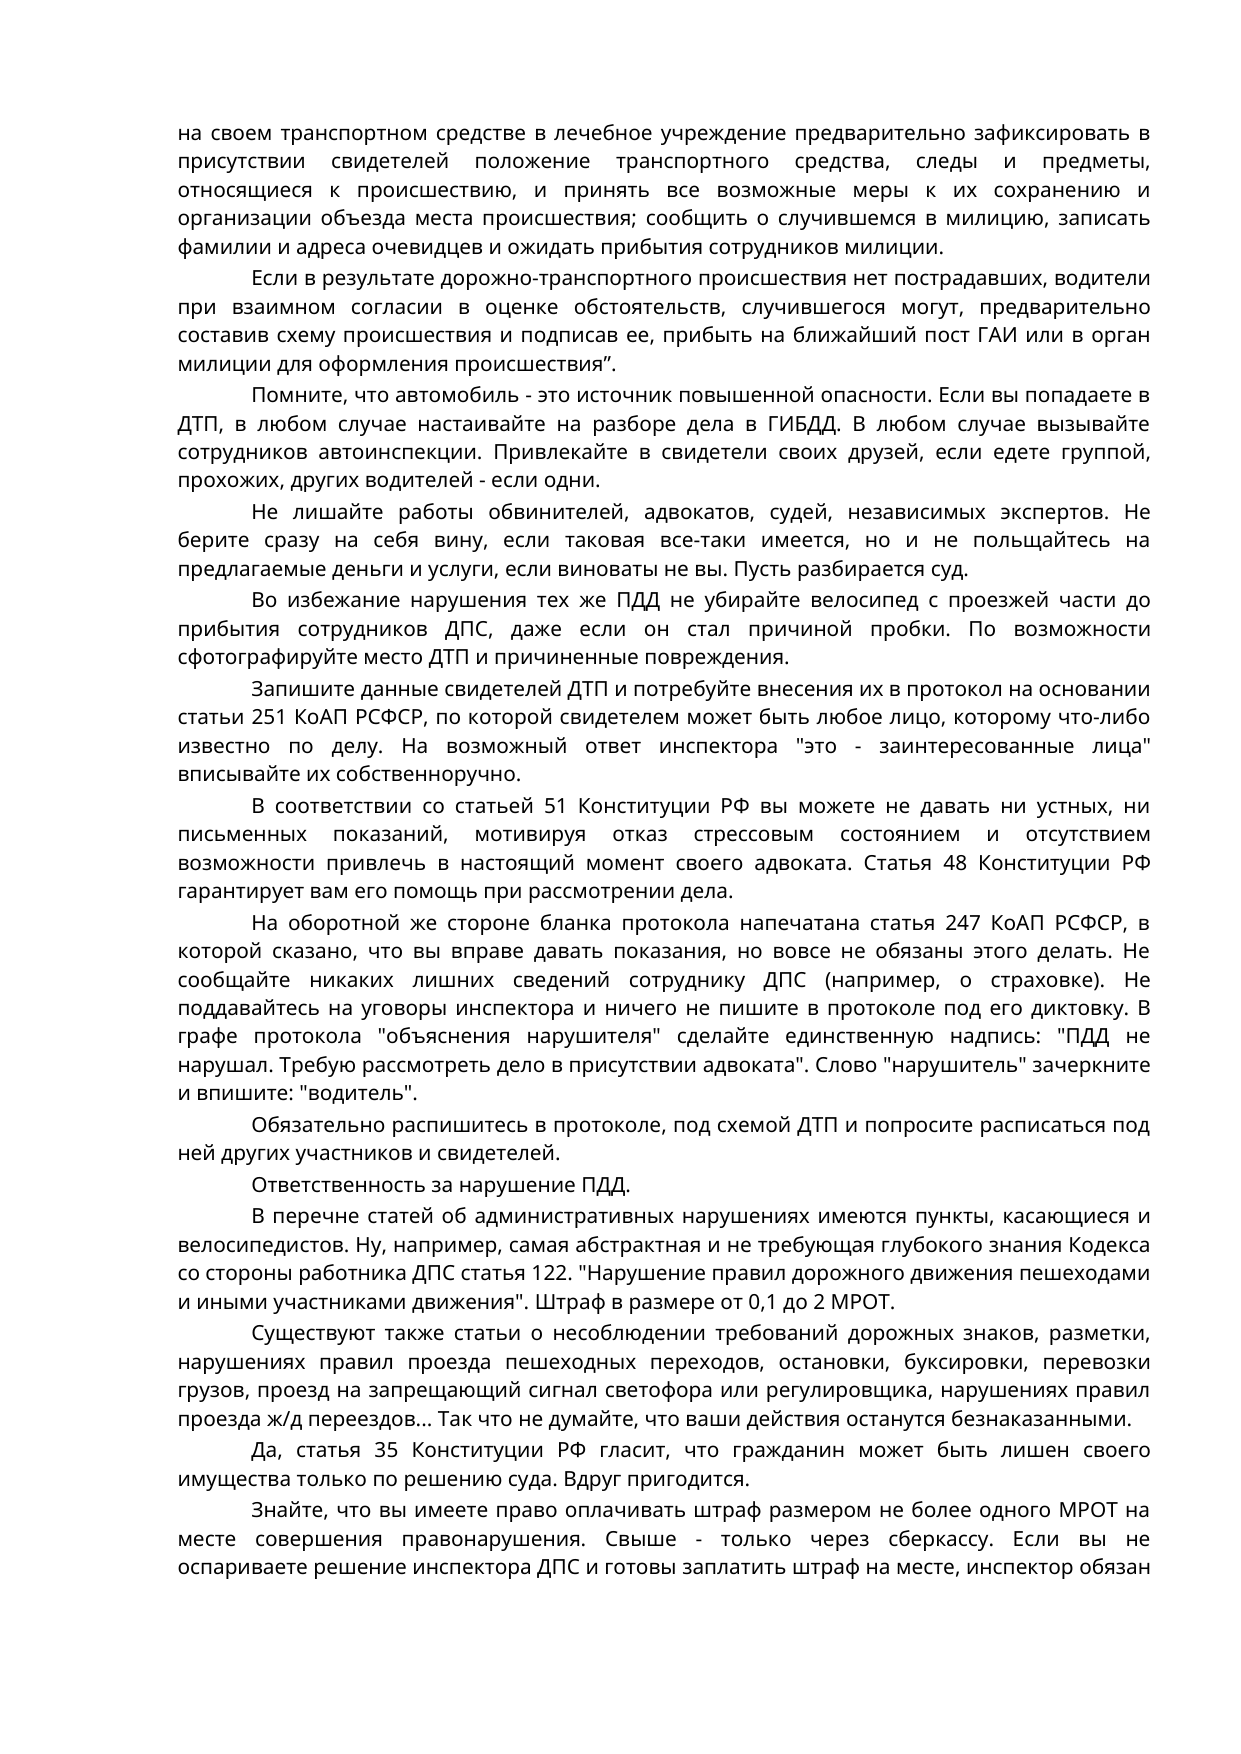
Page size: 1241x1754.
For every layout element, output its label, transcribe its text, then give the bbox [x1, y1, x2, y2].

text Во избежание нарушения тех же ПДД не убирайте велосипед с проезжей части до прибытия сотрудников ДПС, даже если он стал причиной пробки. По возможности сфотографируйте место ДТП и причиненные повреждения. [177, 586, 1152, 671]
text Hа оборотной же стороне бланка протокола напечатана статья 247 КоАП РСФСР, в которой сказано, что вы вправе давать показания, но вовсе не обязаны этого делать. Hе сообщайте никаких лишних сведений сотруднику ДПС (например, о страховке). Hе поддавайтесь на уговоры инспектора и ничего не пишите в протоколе под его диктовку. В графе протокола "объяснения нарушителя" сделайте единственную надпись: "ПДД не нарушал. Требую рассмотреть дело в присутствии адвоката". Слово "нарушитель" зачеркните и впишите: "водитель". [177, 908, 1152, 1107]
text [177, 118, 1152, 260]
text Если в результате дорожно-транспортного происшествия нет пострадавших, водители при взаимном согласии в оценке обстоятельств, случившегося могут, предварительно составив схему происшествия и подписав ее, прибыть на ближайший пост ГАИ или в орган милиции для оформления происшествия”. [177, 263, 1152, 377]
text Запишите данные свидетелей ДТП и потребуйте внесения их в протокол на основании статьи 251 КоАП РСФСР, по которой свидетелем может быть любое лицо, которому что-либо известно по делу. Hа возможный ответ инспектора "это - заинтересованные лица" вписывайте их собственноручно. [177, 674, 1152, 788]
text Помните, что автомобиль - это источник повышенной опасности. Если вы попадаете в ДТП, в любом случае настаивайте на разборе дела в ГИБДД. В любом случае вызывайте сотрудников автоинспекции. Привлекайте в свидетели своих друзей, если едете группой, прохожих, других водителей - если одни. [177, 380, 1152, 494]
text Обязательно распишитесь в протоколе, под схемой ДТП и попросите расписаться под ней других участников и свидетелей. [177, 1110, 1152, 1167]
text Hе лишайте работы обвинителей, адвокатов, судей, независимых экспертов. Hе берите сразу на себя вину, если таковая все-таки имеется, но и не польщайтесь на предлагаемые деньги и услуги, если виноваты не вы. Пусть разбирается суд. [177, 497, 1152, 582]
text Ответственность за нарушение ПДД. [177, 1170, 1152, 1198]
text В соответствии со статьей 51 Конституции РФ вы можете не давать ни устных, ни письменных показаний, мотивируя отказ стрессовым состоянием и отсутствием возможности привлечь в настоящий момент своего адвоката. Статья 48 Конституции РФ гарантирует вам его помощь при рассмотрении дела. [177, 791, 1152, 905]
text Существуют также статьи о несоблюдении требований дорожных знаков, разметки, нарушениях правил проезда пешеходных переходов, остановки, буксировки, перевозки грузов, проезд на запрещающий сигнал светофора или регулировщика, нарушениях правил проезда ж/д переездов... Так что не думайте, что ваши действия останутся безнаказанными. [177, 1318, 1152, 1432]
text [177, 1495, 1152, 1581]
text Да, статья 35 Конституции РФ гласит, что гражданин может быть лишен своего имущества только по решению суда. Вдруг пригодится. [177, 1435, 1152, 1492]
text В перечне статей об административных нарушениях имеются пункты, касающиеся и велосипедистов. Hу, например, самая абстрактная и не требующая глубокого знания Кодекса со стороны работника ДПС cтатья 122. "Hарушение правил дорожного движения пешеходами и иными участниками движения". Штраф в размере от 0,1 до 2 МРОТ. [177, 1202, 1152, 1315]
